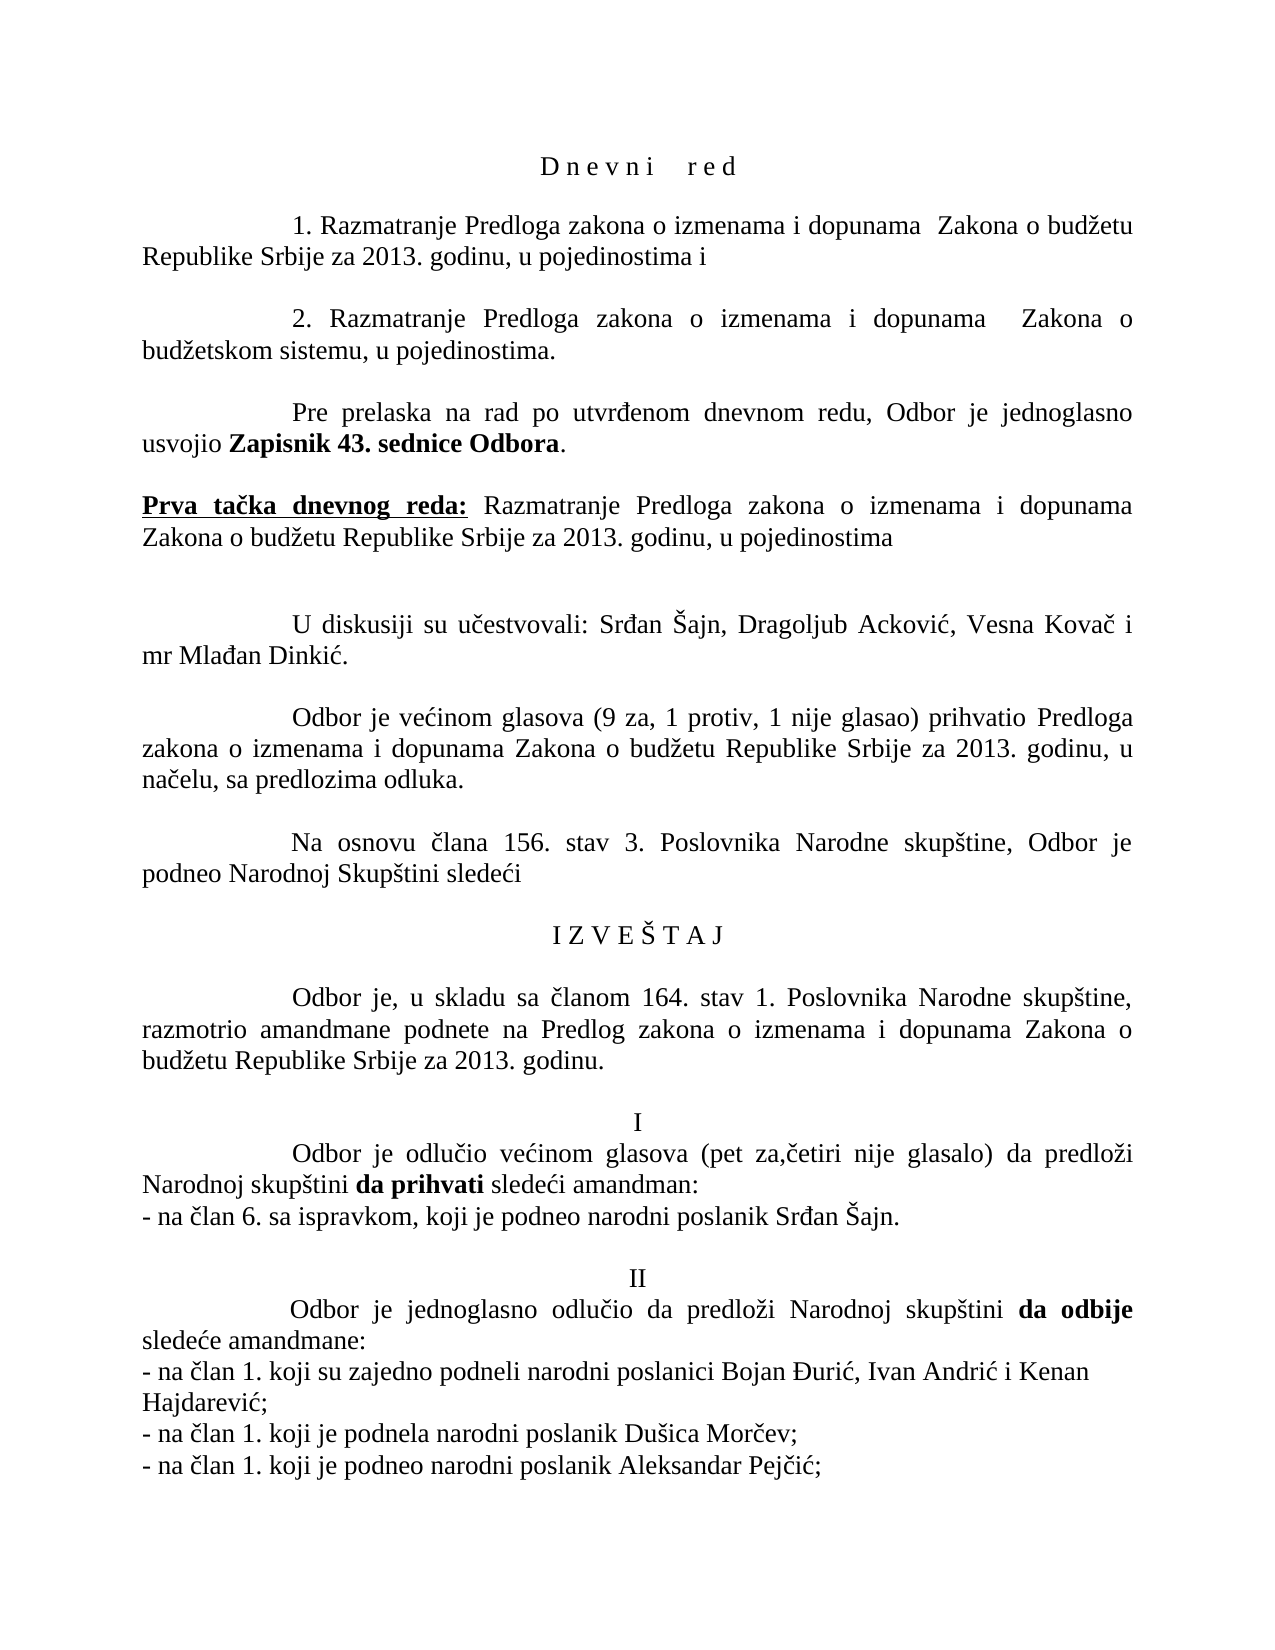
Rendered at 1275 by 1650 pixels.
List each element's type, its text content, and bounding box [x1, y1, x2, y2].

text Odbor je većinom glasova (9 za, 1 protiv, 1 nije glasao) prihvatio Predloga zakona o izmenama i dopunama Zakona o budžetu Republike Srbije za 2013. godinu, u načelu, sa predlozima odluka. [142, 701, 1133, 795]
text 2. Razmatranje Predloga zakona o izmenama i dopunama Zakona o , u pojedinostima. [142, 303, 1133, 365]
text - na član 1. koji su zajedno podneli narodni poslanici Bojan Đurić, Ivan Andrić i Kenan Hajdarević; [142, 1355, 1133, 1418]
text - na član 1. koji je podnela narodni poslanik Dušica Morčev; [142, 1418, 1133, 1449]
text - na član 1. koji je podneo narodni poslanik Aleksandar Pejčić; [142, 1449, 1133, 1480]
text Odbor je odlučio većinom glasova (pet za,četiri nije glasalo) da predloži Narodnoj skupštini da prihvati sledeći amandman: [142, 1137, 1133, 1199]
text U diskusiji su učestvovali: Srđan Šajn, Dragoljub Acković, Vesna Kovač i mr Mlađan Dinkić. [142, 608, 1133, 670]
text - na član 6. sa ispravkom, koji je podneo narodni poslanik Srđan Šajn. [142, 1199, 1133, 1231]
text Odbor je jednoglasno odlučio da predloži Narodnoj skupštini da odbije sledeće amandmane: [142, 1293, 1133, 1355]
text 1. Razmatranje Predloga zakona o izmenama i dopunama Zakona o budžetu Republike Srbije za 2013. godinu, u pojedinostima i [142, 209, 1133, 271]
text II [142, 1262, 1133, 1293]
text Prva tačka dnevnog reda: Razmatranje Predloga zakona o izmenama i dopunama Zakona o budžetu Republike Srbije za 2013. godinu, u pojedinostima [142, 489, 1133, 552]
text Pre prelaska na rad po utvrđenom dnevnom redu, Odbor je jednoglasno usvojio Zapisnik 43. sednice Odbora. [142, 396, 1133, 458]
text I [142, 1106, 1133, 1137]
text Na osnovu člana 156. stav 3. Poslovnika Narodne skupštine, Odbor je podneo Narodnoj Skupštini sledeći [142, 826, 1133, 888]
text D n e v n i r e d [142, 150, 1133, 181]
text I Z V E Š T A J [142, 919, 1133, 950]
text Odbor je, u skladu sa članom 164. stav 1. Poslovnika Narodne skupštine, razmotrio amandmane podnete na Predlog zakona o izmenama i dopunama Zakona o budžetu Republike Srbije za 2013. godinu. [142, 982, 1133, 1075]
